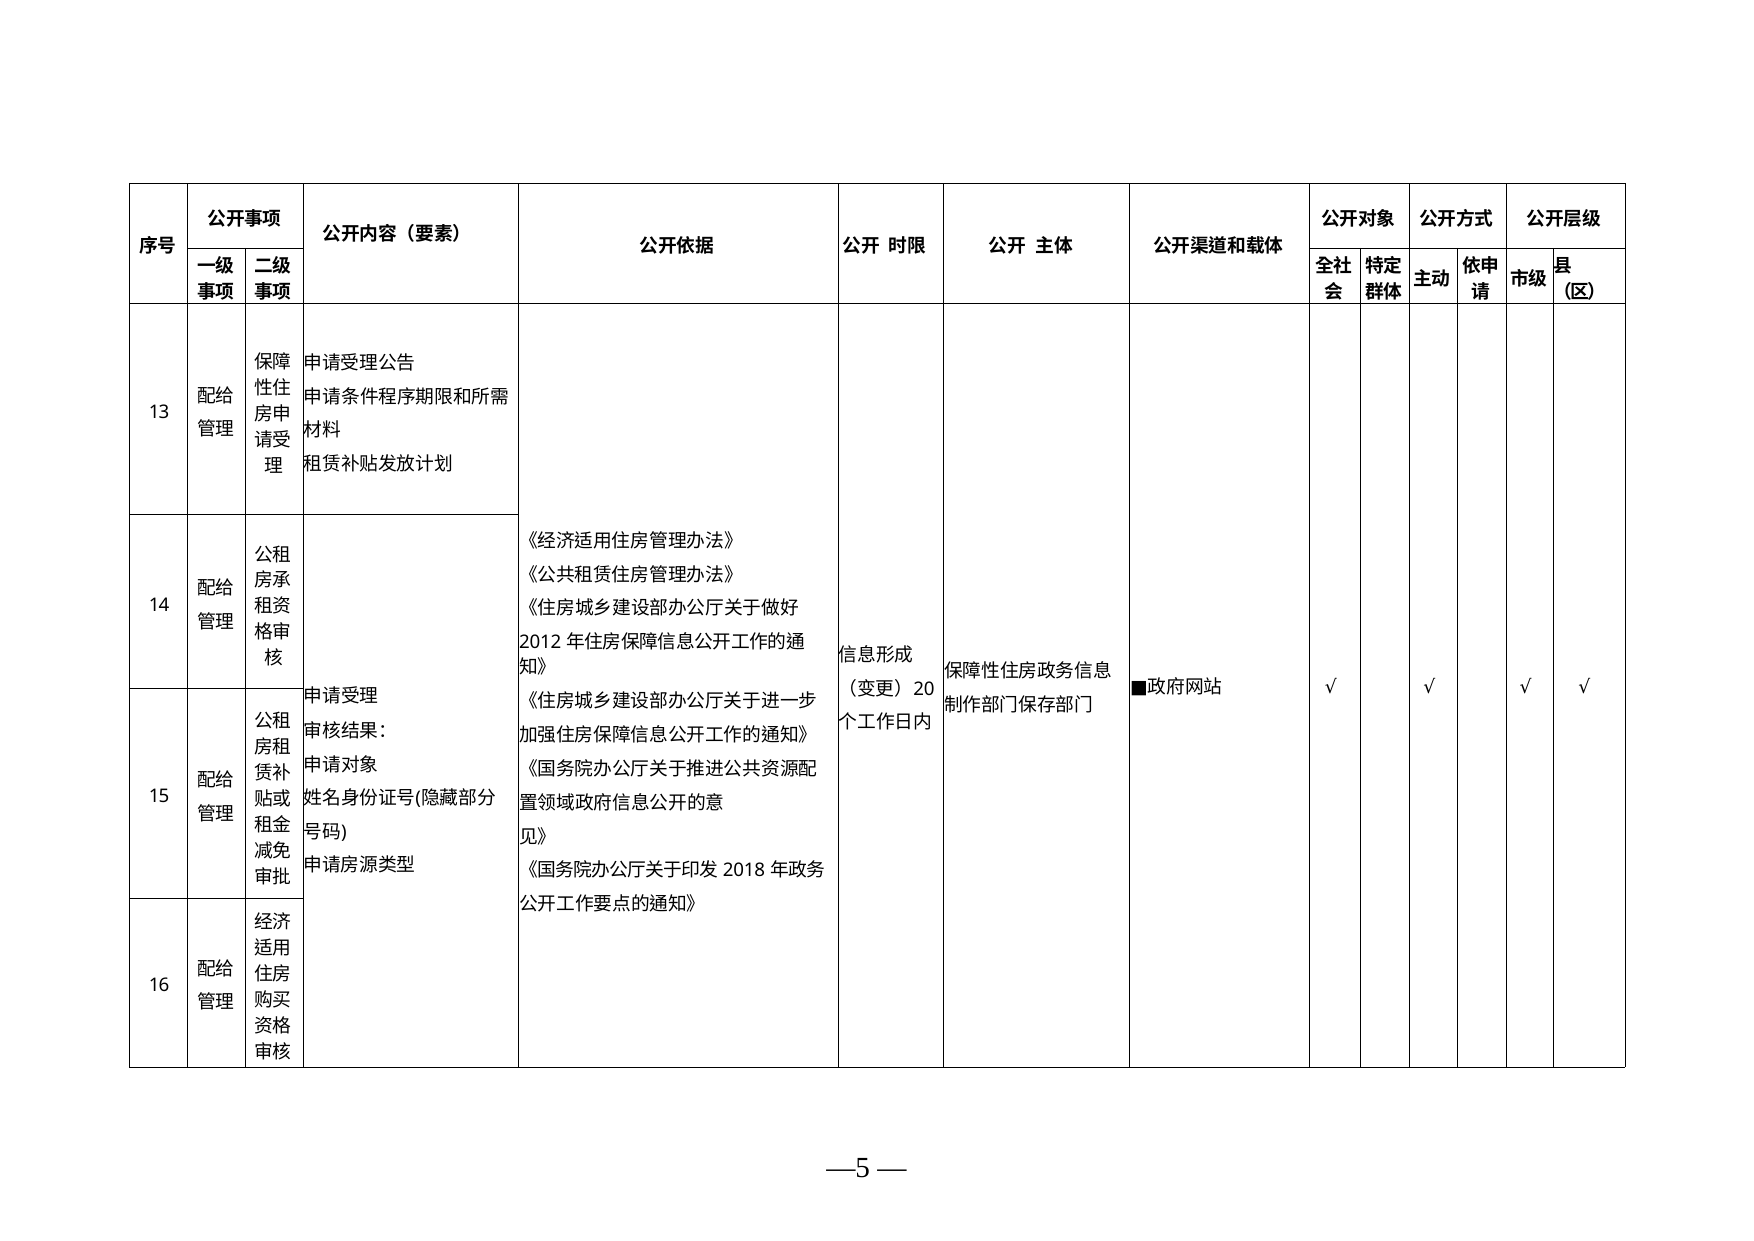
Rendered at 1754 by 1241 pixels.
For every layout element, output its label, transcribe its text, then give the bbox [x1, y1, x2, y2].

table_cell 信息形成 （变更）20 个工作日内 [839, 304, 943, 1067]
table_cell 配给 管理 [188, 515, 245, 688]
table_cell √ [1507, 304, 1553, 1067]
table_cell 16 [130, 899, 187, 1067]
table_cell 申请受理 审核结果： 申请对象 姓名身份证号(隐藏部分 号码) 申请房源类型 [304, 515, 518, 1067]
table_header 公开事项 [188, 184, 303, 248]
table_header 公开内容（要素） [304, 184, 518, 303]
table_cell [1458, 304, 1506, 1067]
table_cell 13 [130, 304, 187, 514]
table_cell 《经济适用住房管理办法》 《公共租赁住房管理办法》 《住房城乡建设部办公厅关于做好 2012 年住房保障信息公开工作的通知》 《住房城乡建设部办公厅关于进一步加强住房保障信息公开工作的通知》《国务院办公厅关于推进公共资源配置领域政府信息公开的意 见》 《国务院办公厅关于印发 2018 年政务公开工作要点的通知》 [519, 304, 838, 1067]
table_cell 依申 请 [1458, 249, 1506, 303]
table_cell 一级 事项 [188, 249, 245, 303]
table_cell 公租房租赁补贴或租金减免审批 [246, 689, 303, 898]
table_cell 15 [130, 689, 187, 898]
table_cell √ [1410, 304, 1457, 1067]
table_header 公开 时限 [839, 184, 943, 303]
table_cell 配给 管理 [188, 689, 245, 898]
table_cell 市级 [1507, 249, 1553, 303]
table_cell ■政府网站 [1130, 304, 1309, 1067]
table_cell √ [1554, 304, 1625, 1067]
table_header 公开方式 [1410, 184, 1506, 248]
text —5 — [826, 1150, 1754, 1183]
table_header 公开对象 [1310, 184, 1409, 248]
table_cell 全社 会 [1310, 249, 1360, 303]
table_cell 配给 管理 [188, 304, 245, 514]
table_cell 县（区） 级 [1554, 249, 1625, 303]
table_cell [1361, 304, 1409, 1067]
table_header 公开渠道和载体 [1130, 184, 1309, 303]
table_cell √ [1310, 304, 1360, 1067]
table_cell 经济适用住房购买资格审核 [246, 899, 303, 1067]
table_cell 二级 事项 [246, 249, 303, 303]
table_header 公开依据 [519, 184, 838, 303]
table_cell 配给 管理 [188, 899, 245, 1067]
table_header 序号 [130, 184, 187, 303]
table_cell 主动 [1410, 249, 1457, 303]
table_cell 14 [130, 515, 187, 688]
table_cell 保障性住房申请受 理 [246, 304, 303, 514]
table_cell 公租房承租资格审 核 [246, 515, 303, 688]
table_header 公开层级 [1507, 184, 1625, 248]
table_cell 特定 群体 [1361, 249, 1409, 303]
table_cell 保障性住房政务信息 制作部门保存部门 [944, 304, 1129, 1067]
table_header 公开 主体 [944, 184, 1129, 303]
table_cell 申请受理公告 申请条件程序期限和所需 材料 租赁补贴发放计划 [304, 304, 518, 514]
